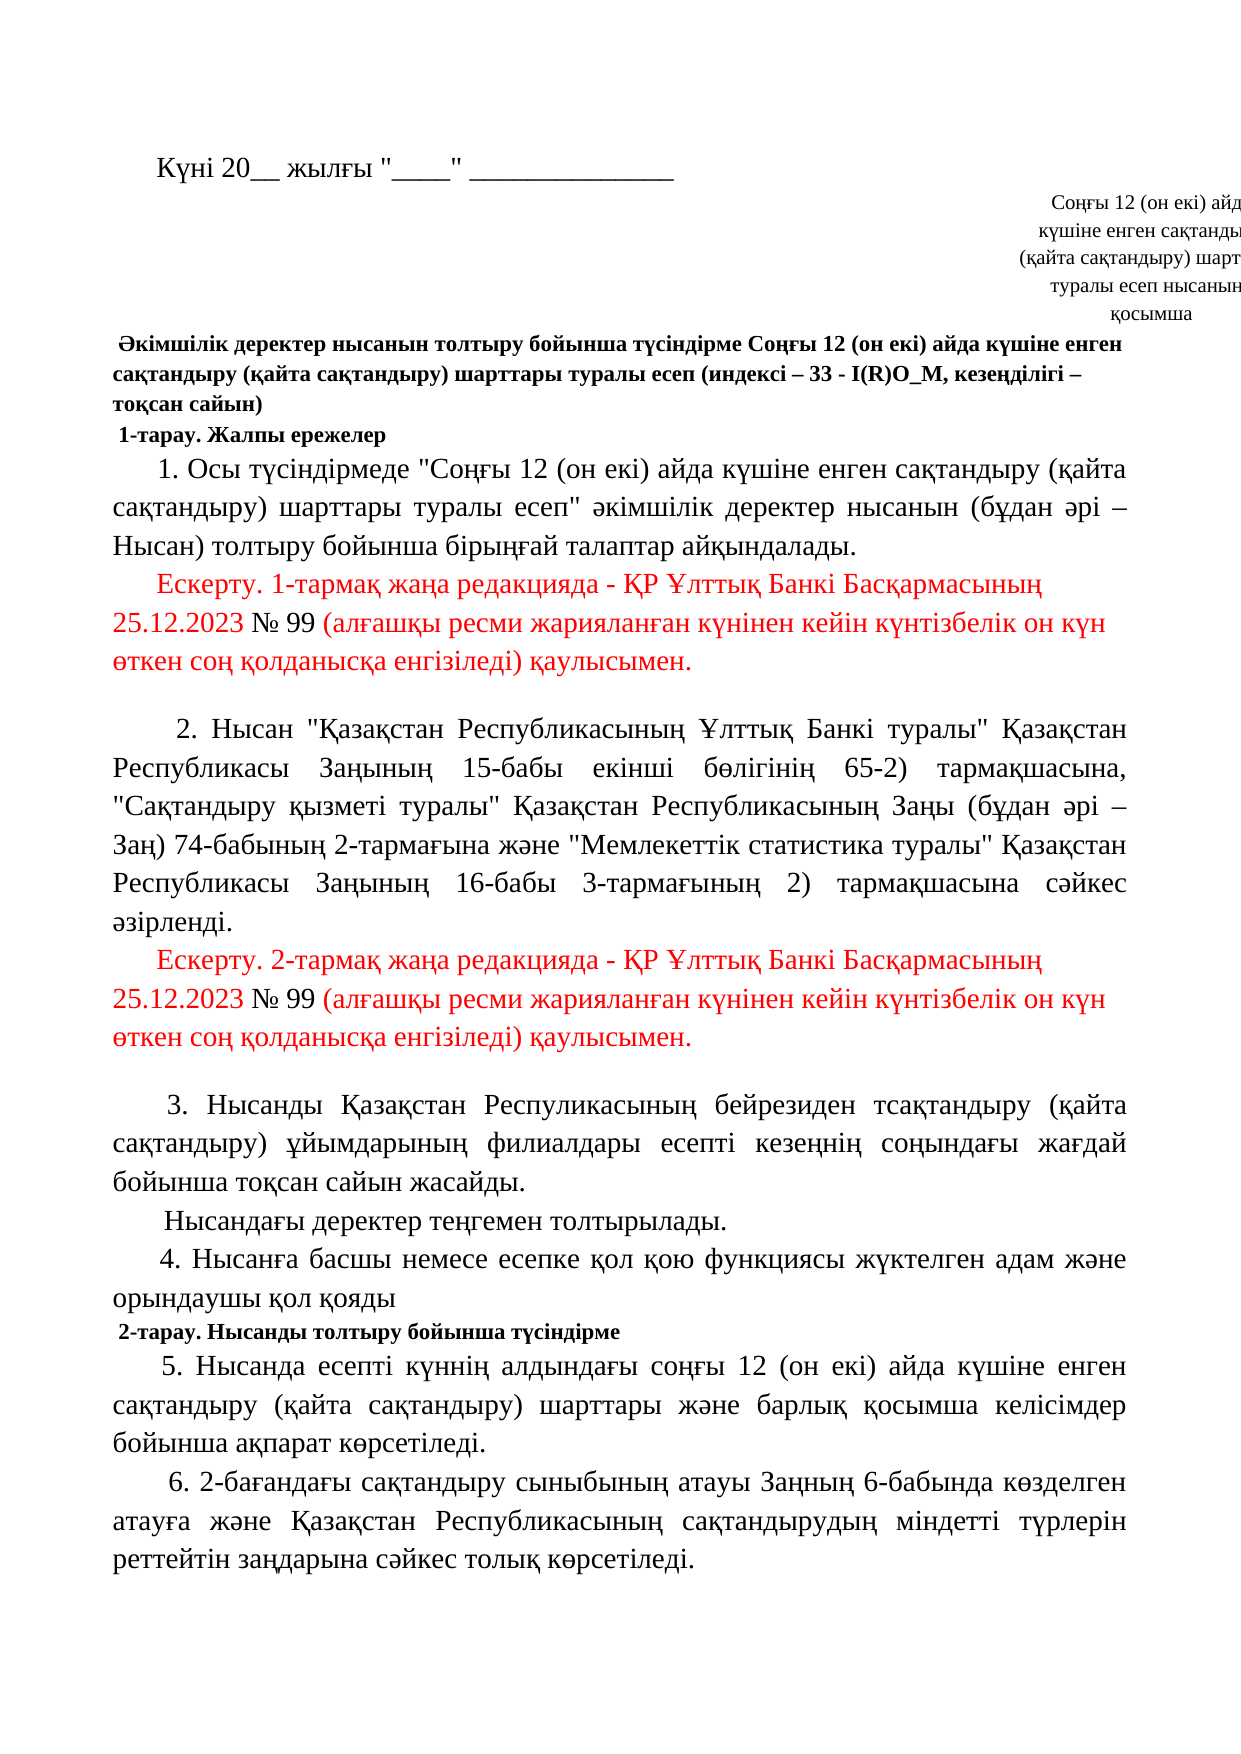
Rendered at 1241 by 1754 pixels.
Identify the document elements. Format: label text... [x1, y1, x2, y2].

text 2. Нысан "Қазақстан Республикасының Ұлттық Банкі туралы" Қазақстан Республикасы Заңының 15-бабы екінші бөлігінің 65-2) тармақшасына, "Сақтандыру қызметі туралы" Қазақстан Республикасының Заңы (бұдан әрі –Заң) 74-бабының 2-тармағына және "Мемлекеттік статистика туралы" Қазақстан Республикасы Заңының 16-бабы 3-тармағының 2) тармақшасына сәйкес әзірленді. [112, 711, 1128, 937]
text 5. Нысанда есепті күннің алдындағы соңғы 12 (он екі) айда күшіне енген сақтандыру (қайта сақтандыру) шарттары және барлық қосымша келісімдер бойынша ақпарат көрсетіледі. [112, 1348, 1128, 1459]
text 3. Нысанды Қазақстан Респуликасының бейрезиден тсақтандыру (қайта сақтандыру) ұйымдарының филиалдары есепті кезеңнің соңындағы жағдай бойынша тоқсан сайын жасайды. [112, 1087, 1128, 1198]
text Ескерту. 2-тармақ жаңа редакцияда - ҚР Ұлттық Банкі Басқармасының 25.12.2023 № 99 (алғашқы ресми жарияланған күнінен кейін күнтізбелік он күн өткен соң қолданысқа енгізіледі) қаулысымен. [112, 942, 1128, 1083]
text 1-тарау. Жалпы ережелер [112, 421, 1128, 447]
text 1. Осы түсіндірмеде "Соңғы 12 (он екі) айда күшіне енген сақтандыру (қайта сақтандыру) шарттары туралы есеп" әкімшілік деректер нысанын (бұдан әрі – Нысан) толтыру бойынша бірыңғай талаптар айқындалады. [112, 451, 1128, 561]
text 6. 2-бағандағы сақтандыру сыныбының атауы Заңның 6-бабында көзделген атауға және Қазақстан Республикасының сақтандырудың міндетті түрлерін реттейтін заңдарына сәйкес толық көрсетіледі. [112, 1464, 1128, 1575]
text Әкімшілік деректер нысанын толтыру бойынша түсіндірме Соңғы 12 (он екі) айда күшіне енген сақтандыру (қайта сақтандыру) шарттары туралы есеп (индексі – 33 - I(R)O_M, кезеңділігі – тоқсан сайын) [112, 330, 1128, 417]
text Нысандағы деректер теңгемен толтырылады. [112, 1203, 1128, 1236]
text Күні 20__ жылғы "____" ______________ [112, 150, 1128, 183]
text 4. Нысанға басшы немесе есепке қол қою функциясы жүктелген адам және орындаушы қол қояды [112, 1241, 1128, 1313]
text Ескерту. 1-тармақ жаңа редакцияда - ҚР Ұлттық Банкі Басқармасының 25.12.2023 № 99 (алғашқы ресми жарияланған күнінен кейін күнтізбелік он күн өткен соң қолданысқа енгізіледі) қаулысымен. [112, 566, 1128, 707]
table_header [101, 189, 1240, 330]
text 2-тарау. Нысанды толтыру бойынша түсіндірме [112, 1318, 1128, 1345]
